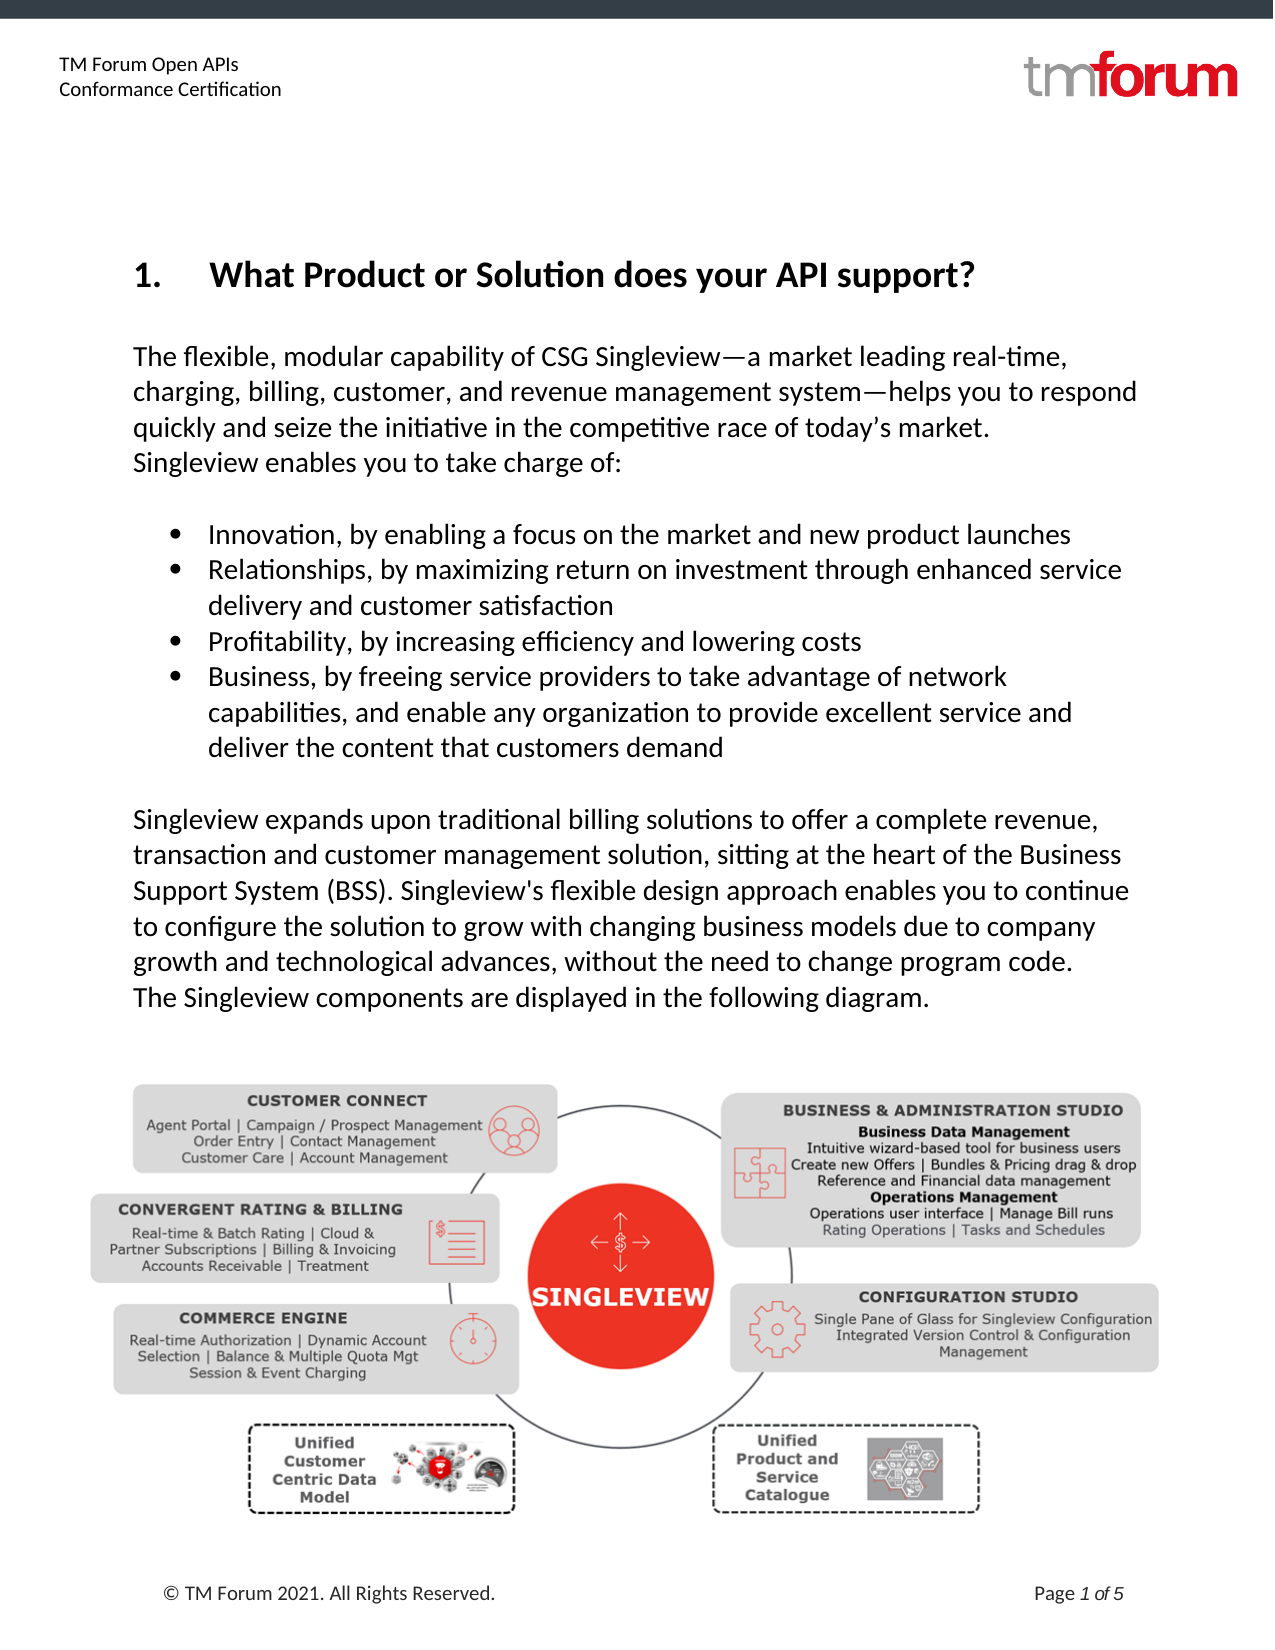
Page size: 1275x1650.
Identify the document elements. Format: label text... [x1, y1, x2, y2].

text The Singleview components are displayed in the following diagram. [133, 979, 1152, 1014]
list Business, by freeing service providers to take advantage of network capabilities, and enable any organization to provide excellent service and deliver the content that customers demand [170, 658, 1152, 765]
picture [88, 1055, 1165, 1521]
list Innovation, by enabling a focus on the market and new product launches [170, 516, 1152, 551]
text Singleview enables you to take charge of: [133, 444, 1152, 480]
list Relationships, by maximizing return on investment through enhanced service delivery and customer satisfaction [170, 551, 1152, 623]
picture [0, 0, 1273, 110]
text Singleview expands upon traditional billing solutions to offer a complete revenue, transaction and customer management solution, sitting at the heart of the Business Support System (BSS). Singleview's flexible design approach enables you to continue to configure the solution to grow with changing business models due to company growth and technological advances, without the need to change program code. [133, 801, 1152, 979]
list What Product or Solution does your API support? [133, 251, 1216, 297]
list Profitability, by increasing efficiency and lowering costs [170, 623, 1152, 658]
text The flexible, modular capability of CSG Singleview—a market leading real-time, charging, billing, customer, and revenue management system—helps you to respond quickly and seize the initiative in the competitive race of today’s market. [133, 338, 1152, 444]
